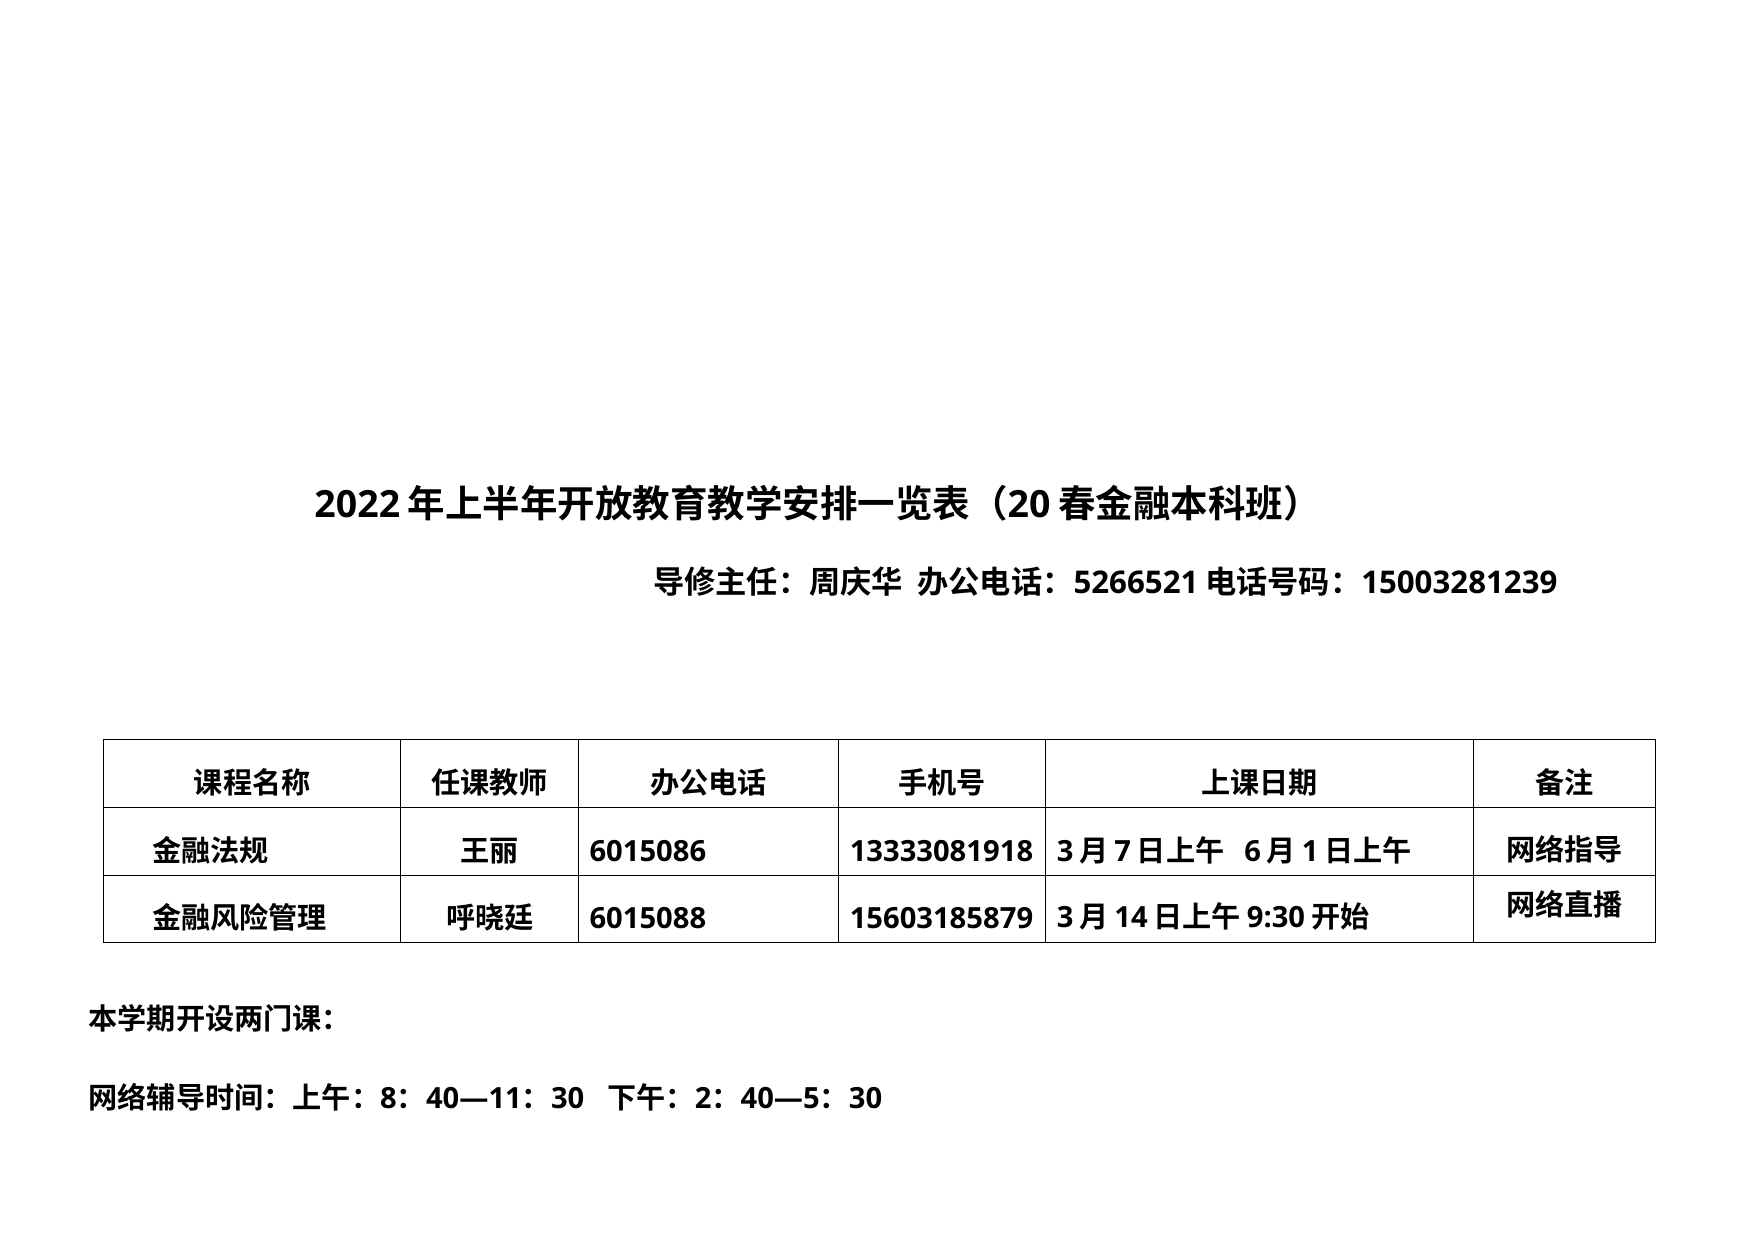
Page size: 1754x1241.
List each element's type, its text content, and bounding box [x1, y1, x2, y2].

table_cell 网络直播 [1474, 876, 1655, 942]
table_cell 3月7日上午 6月1日上午 [1046, 808, 1473, 874]
table_header 办公电话 [579, 740, 838, 807]
table_header 备注 [1474, 740, 1655, 807]
table_cell 王丽 [401, 808, 578, 874]
table_cell 网络指导 [1474, 808, 1655, 874]
text 2022年上半年开放教育教学安排一览表（20春金融本科班） [88, 461, 1695, 541]
table_cell 15603185879 [839, 876, 1045, 942]
text 导修主任：周庆华 办公电话：5266521电话号码：15003281239 [88, 541, 1695, 620]
table_cell 13333081918 [839, 808, 1045, 874]
table_cell 3月14日上午9:30开始 [1046, 876, 1473, 942]
table_cell 6015086 [579, 808, 838, 874]
table_cell 金融风险管理 [104, 876, 400, 942]
table_cell 呼晓廷 [401, 876, 578, 942]
table_cell 6015088 [579, 876, 838, 942]
table_header 任课教师 [401, 740, 578, 807]
table_header 上课日期 [1046, 740, 1473, 807]
table_header 课程名称 [104, 740, 400, 807]
table_header 手机号 [839, 740, 1045, 807]
text 网络辅导时间：上午：8：40—11：30 下午：2：40—5：30 [88, 1057, 1695, 1136]
text 本学期开设两门课： [88, 699, 1695, 1057]
table_cell 金融法规 [104, 808, 400, 874]
